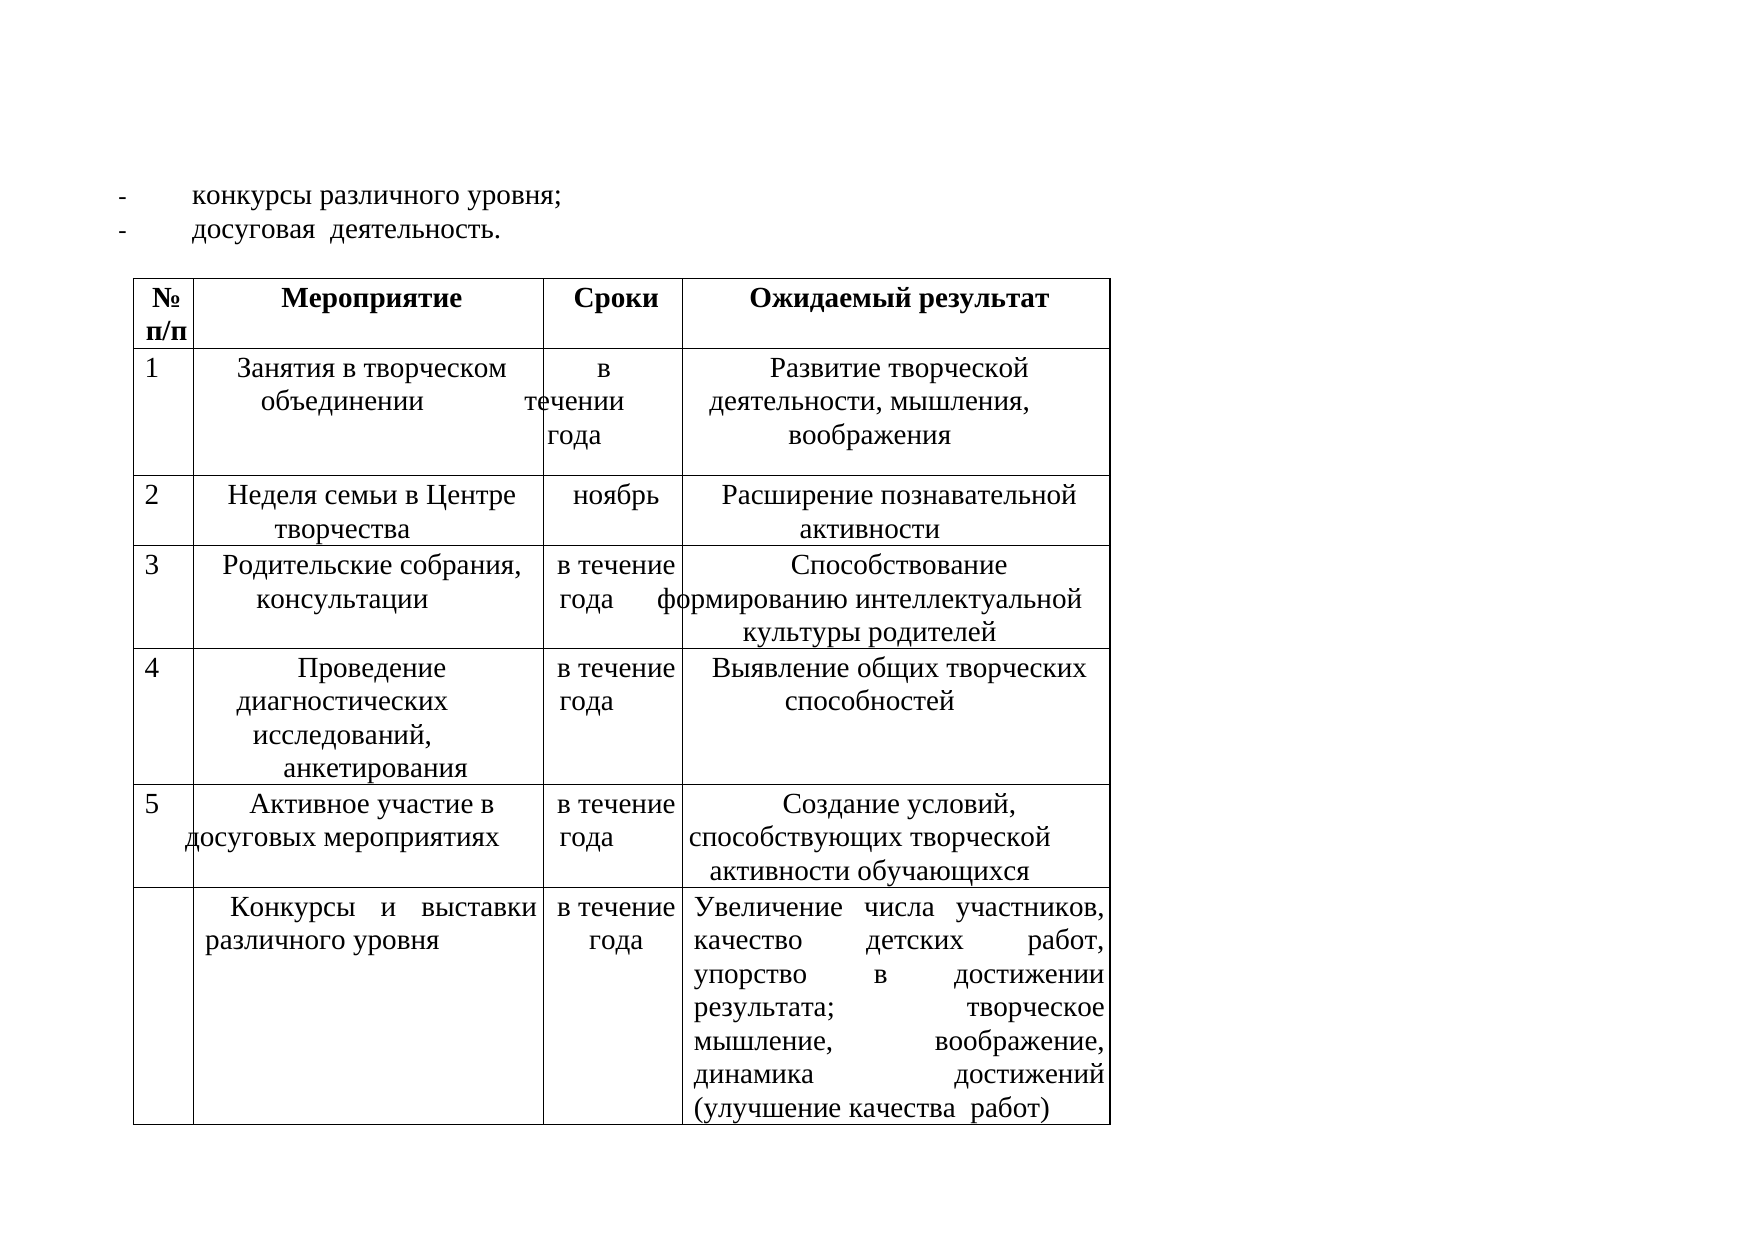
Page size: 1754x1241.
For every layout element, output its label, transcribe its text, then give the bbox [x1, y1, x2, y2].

table_cell ноябрь [544, 476, 682, 545]
list досуговая деятельность. [59, 211, 1631, 244]
table_cell в течение года [544, 785, 682, 887]
table_cell в течение года [544, 546, 682, 648]
table_cell Проведение диагностических исследований, анкетирования [194, 649, 543, 784]
table_cell Родительские собрания, консультации [194, 546, 543, 648]
table_cell Способствование формированию интеллектуальной культуры родителей [683, 546, 1109, 648]
table_cell 4 [134, 649, 193, 784]
table_cell 5 [134, 785, 193, 887]
table_cell 2 [134, 476, 193, 545]
list конкурсы различного уровня; [59, 177, 1631, 211]
table_cell Развитие творческой деятельности, мышления, воображения [683, 349, 1109, 475]
table_cell 3 [134, 546, 193, 648]
table_cell Создание условий, способствующих творческой активности обучающихся [683, 785, 1109, 887]
table_cell Неделя семьи в Центре творчества [194, 476, 543, 545]
table_cell Увеличение числа участников, качество детских работ, упорство в достижении результата; творческое мышление, воображение, динамика достижений (улучшение качества работ) [683, 888, 1109, 1123]
table_cell Расширение познавательной активности [683, 476, 1109, 545]
table_cell в течение года [544, 649, 682, 784]
table_cell Выявление общих творческих способностей [683, 649, 1109, 784]
table_cell [134, 888, 193, 1123]
table_cell 1 [134, 349, 193, 475]
table_header № п/п [134, 279, 193, 348]
table_cell в течении года [544, 349, 682, 475]
table_header Мероприятие [194, 279, 543, 348]
table_header Ожидаемый результат [683, 279, 1109, 348]
table_cell в течение года [544, 888, 682, 1123]
table_cell Конкурсы и выставки различного уровня [194, 888, 543, 1123]
table_cell Занятия в творческом объединении [194, 349, 543, 475]
table_cell Активное участие в досуговых мероприятиях [194, 785, 543, 887]
table_header Сроки [544, 279, 682, 348]
